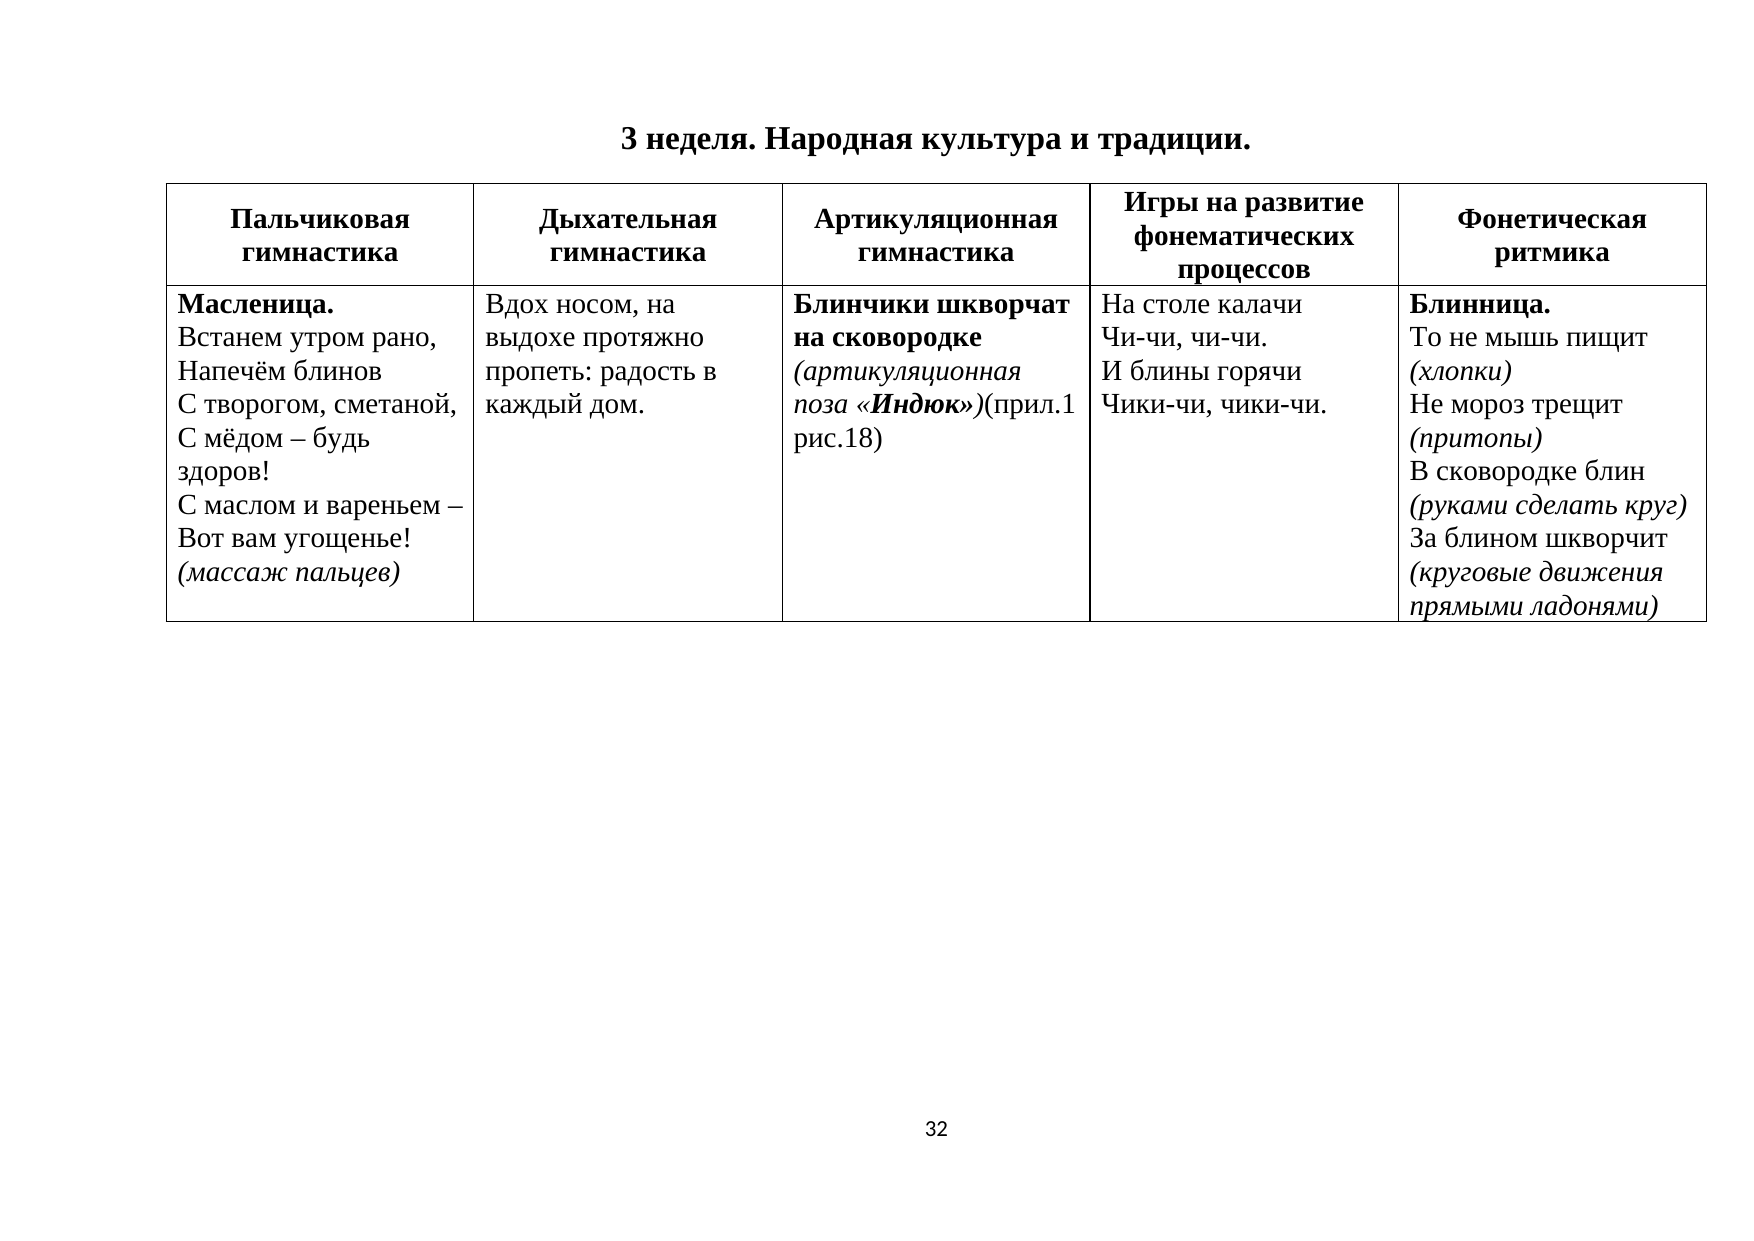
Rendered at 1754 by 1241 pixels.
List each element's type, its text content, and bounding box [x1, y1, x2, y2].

table_cell Масленица. Встанем утром рано, Напечём блинов С творогом, сметаной, С мёдом – будь здоров! С маслом и вареньем – Вот вам угощенье! (массаж пальцев) [167, 286, 473, 621]
table_header Пальчиковая гимнастика [167, 184, 473, 285]
table_header Игры на развитие фонематических процессов [1091, 184, 1398, 285]
table_header Дыхательная гимнастика [474, 184, 782, 285]
table_cell На столе калачи Чи-чи, чи-чи. И блины горячи Чики-чи, чики-чи. [1091, 286, 1398, 621]
table_cell Блинница. То не мышь пищит (хлопки) Не мороз трещит (притопы) В сковородке блин (руками сделать круг) За блином шкворчит (круговые движения прямыми ладонями) [1399, 286, 1706, 621]
table_cell Вдох носом, на выдохе протяжно пропеть: радость в каждый дом. [474, 286, 782, 621]
table_header Артикуляционная гимнастика [783, 184, 1089, 285]
table_cell Блинчики шкворчат на сковородке (артикуляционная поза «Индюк»)(прил.1 рис.18) [783, 286, 1089, 621]
table_header Фонетическая ритмика [1399, 184, 1706, 285]
text 3 неделя. Народная культура и традиции. [177, 118, 1695, 156]
